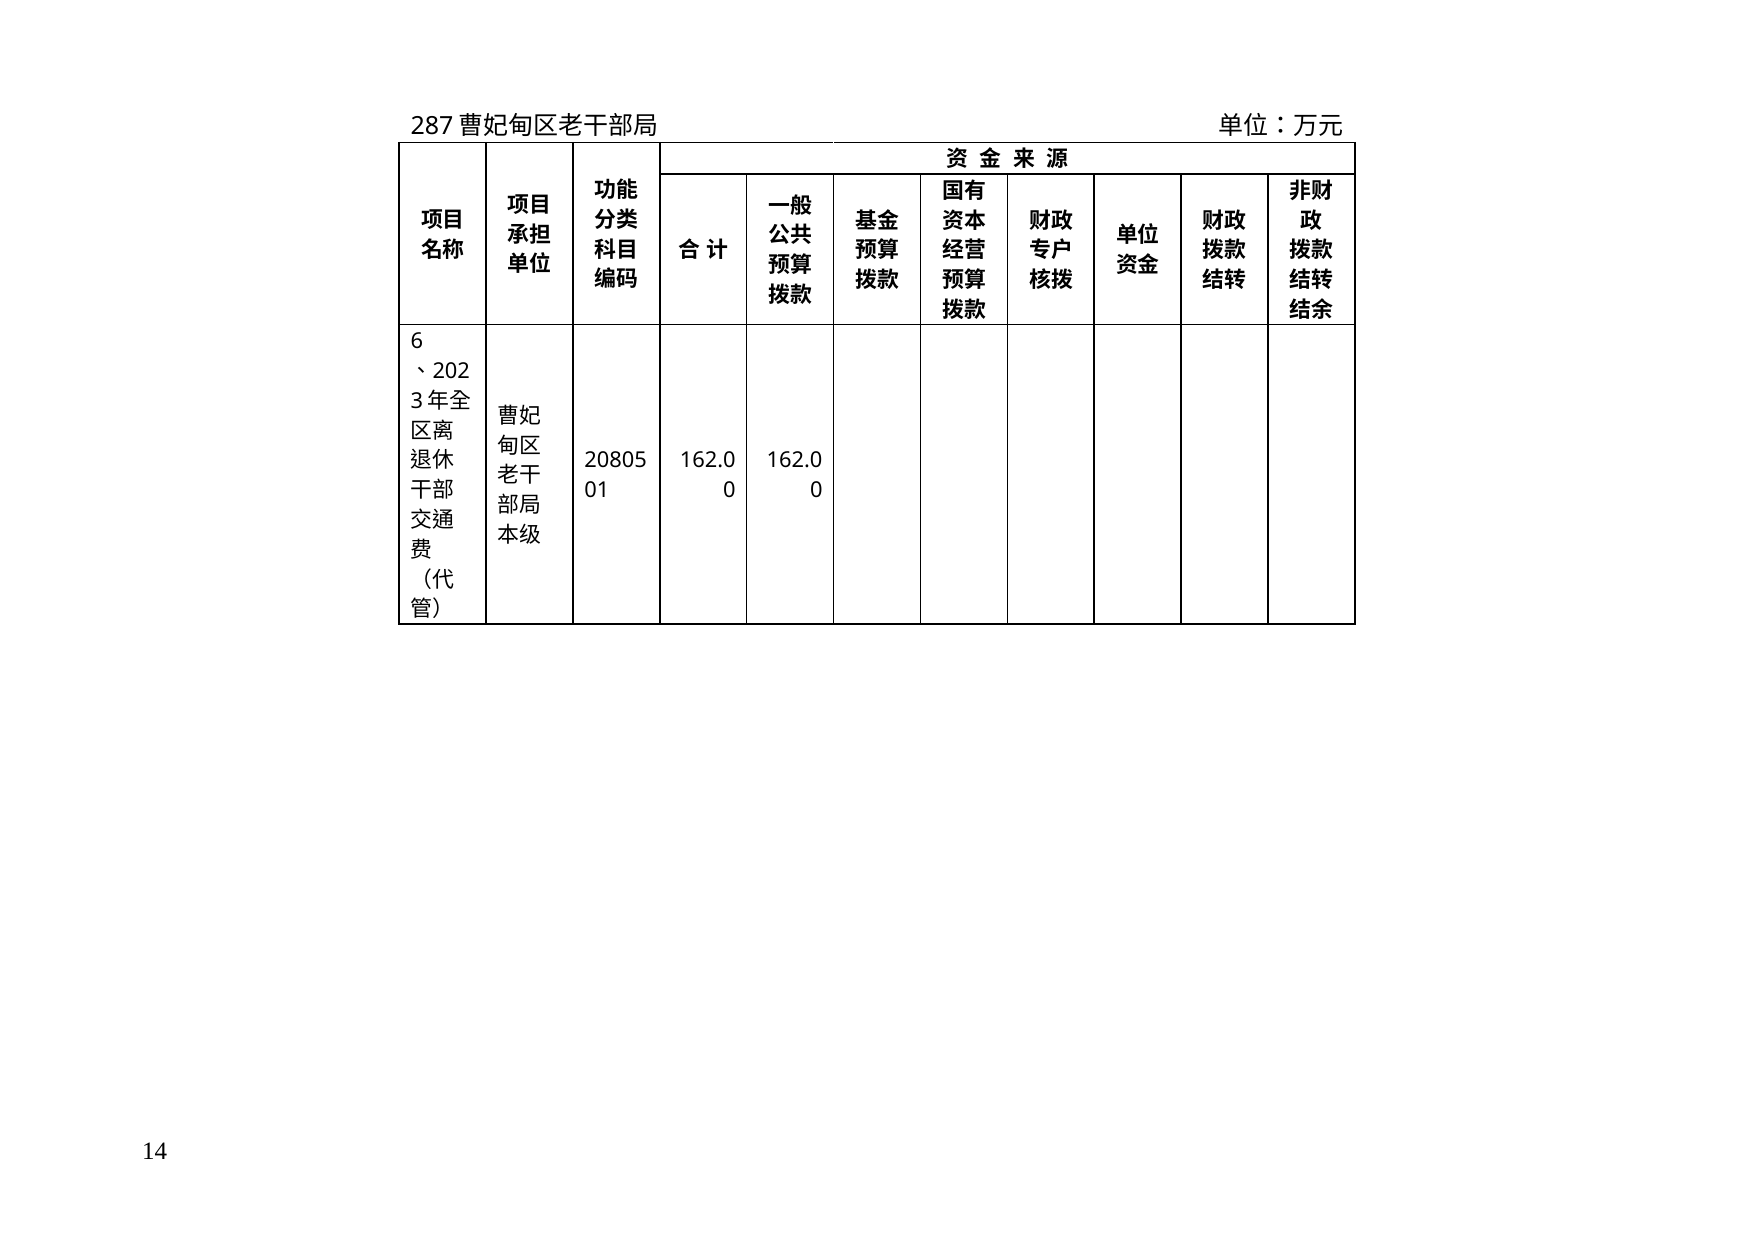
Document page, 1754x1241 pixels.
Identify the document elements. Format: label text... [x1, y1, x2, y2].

table_cell 功能分类科目编码 [574, 143, 659, 324]
table_cell 项目承担单位 [487, 143, 572, 324]
table_cell 合 计 [661, 175, 746, 324]
table_cell 单位资金 [1095, 175, 1180, 324]
table_cell 财政专户 核拨 [1008, 175, 1093, 324]
table_cell [1095, 325, 1180, 623]
table_cell 6、2023年全区离退休干部交通费（代管） [400, 325, 485, 623]
table_cell [1182, 325, 1267, 623]
table_cell 162.00 [747, 325, 833, 623]
table_cell 162.00 [661, 325, 746, 623]
table_cell 财政拨款 结转 [1182, 175, 1267, 324]
table_cell [1008, 325, 1093, 623]
table_cell 非财政 拨款结转 结余 [1269, 175, 1354, 324]
table_cell 曹妃甸区老干部局本级 [487, 325, 572, 623]
table_header 287曹妃甸区老干部局 [400, 108, 833, 142]
table_cell 一般公共 预算拨款 [747, 175, 833, 324]
table_cell 项目名称 [400, 143, 485, 324]
table_cell 国有资本经营预算拨款 [921, 175, 1007, 324]
table_cell 基金预算 拨款 [834, 175, 920, 324]
table_header 单位：万元 [834, 108, 1354, 142]
table_cell 2080501 [574, 325, 659, 623]
table_cell 资 金 来 源 [661, 143, 1354, 173]
table_cell [1269, 325, 1354, 623]
table_cell [921, 325, 1007, 623]
table_cell [834, 325, 920, 623]
